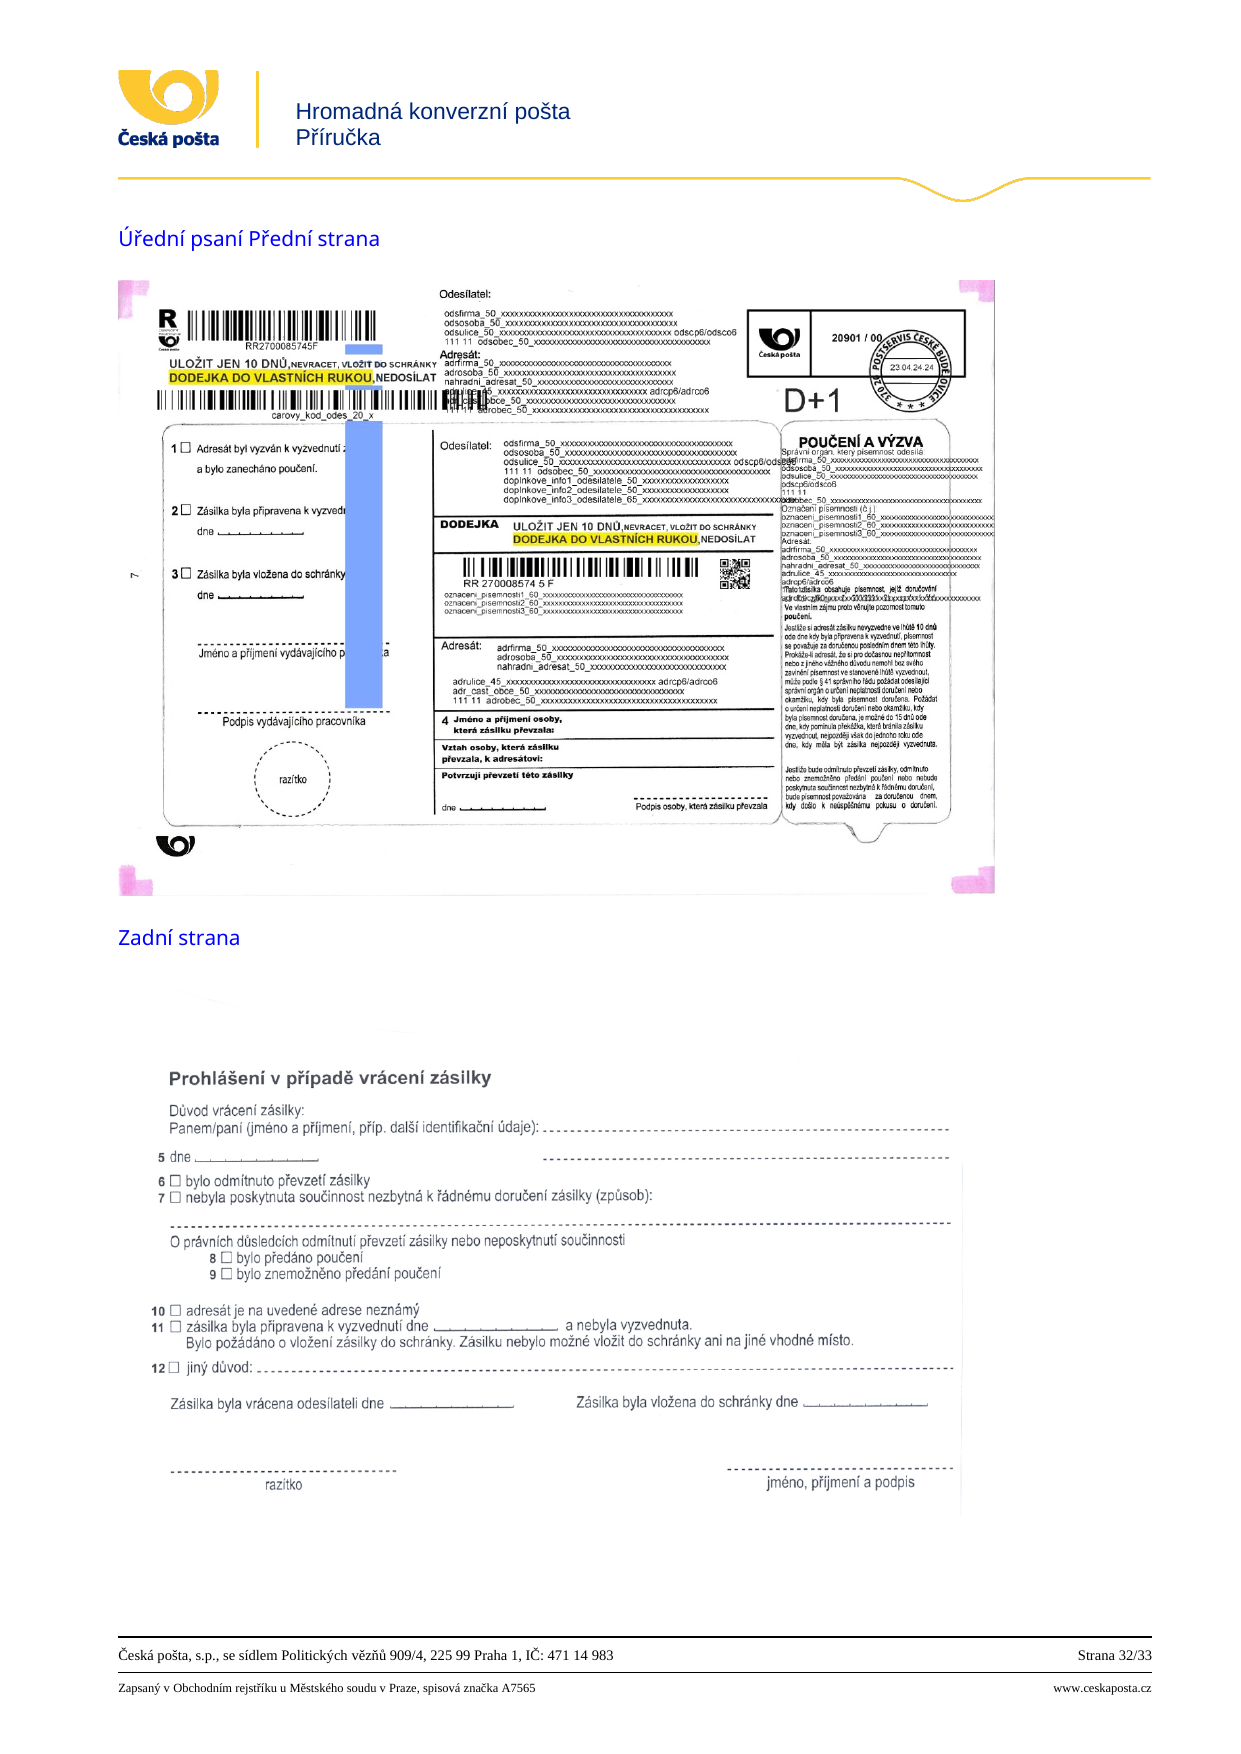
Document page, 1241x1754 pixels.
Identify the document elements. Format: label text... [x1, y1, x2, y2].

text Zadní strana [118, 923, 1152, 951]
picture [118, 177, 1151, 202]
picture [118, 70, 219, 148]
text Úřední psaní Přední strana [118, 224, 1152, 253]
picture [118, 978, 963, 1535]
picture [118, 280, 995, 896]
